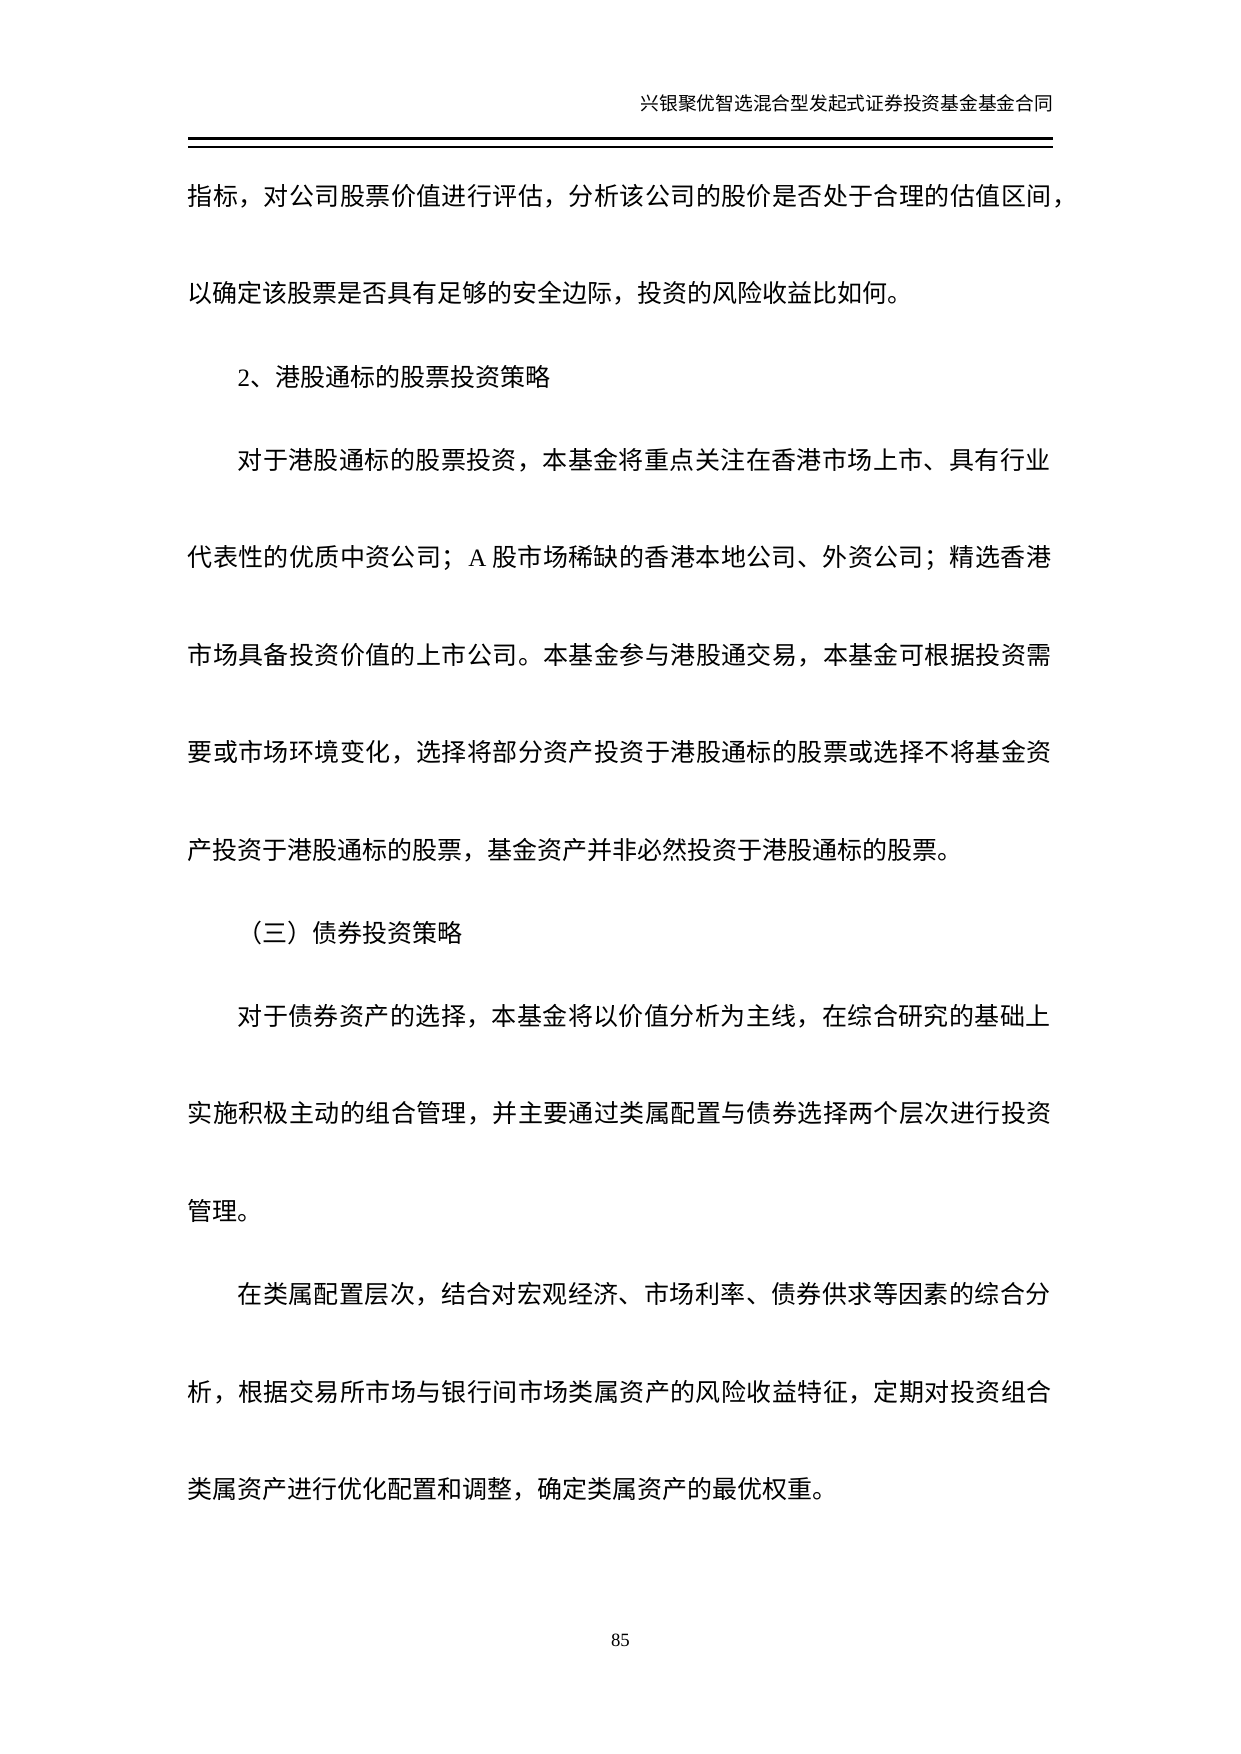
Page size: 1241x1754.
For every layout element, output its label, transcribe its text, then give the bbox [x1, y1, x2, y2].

text 在类属配置层次，结合对宏观经济、市场利率、债券供求等因素的综合分析，根据交易所市场与银行间市场类属资产的风险收益特征，定期对投资组合类属资产进行优化配置和调整，确定类属资产的最优权重。 [187, 1260, 1053, 1520]
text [187, 162, 1053, 324]
text （三）债券投资策略 [187, 899, 1053, 964]
text 2、港股通标的股票投资策略 [187, 343, 1053, 408]
text 对于债券资产的选择，本基金将以价值分析为主线，在综合研究的基础上实施积极主动的组合管理，并主要通过类属配置与债券选择两个层次进行投资管理。 [187, 982, 1053, 1242]
text 对于港股通标的股票投资，本基金将重点关注在香港市场上市、具有行业代表性的优质中资公司；A 股市场稀缺的香港本地公司、外资公司；精选香港市场具备投资价值的上市公司。本基金参与港股通交易，本基金可根据投资需要或市场环境变化，选择将部分资产投资于港股通标的股票或选择不将基金资产投资于港股通标的股票，基金资产并非必然投资于港股通标的股票。 [187, 426, 1053, 881]
